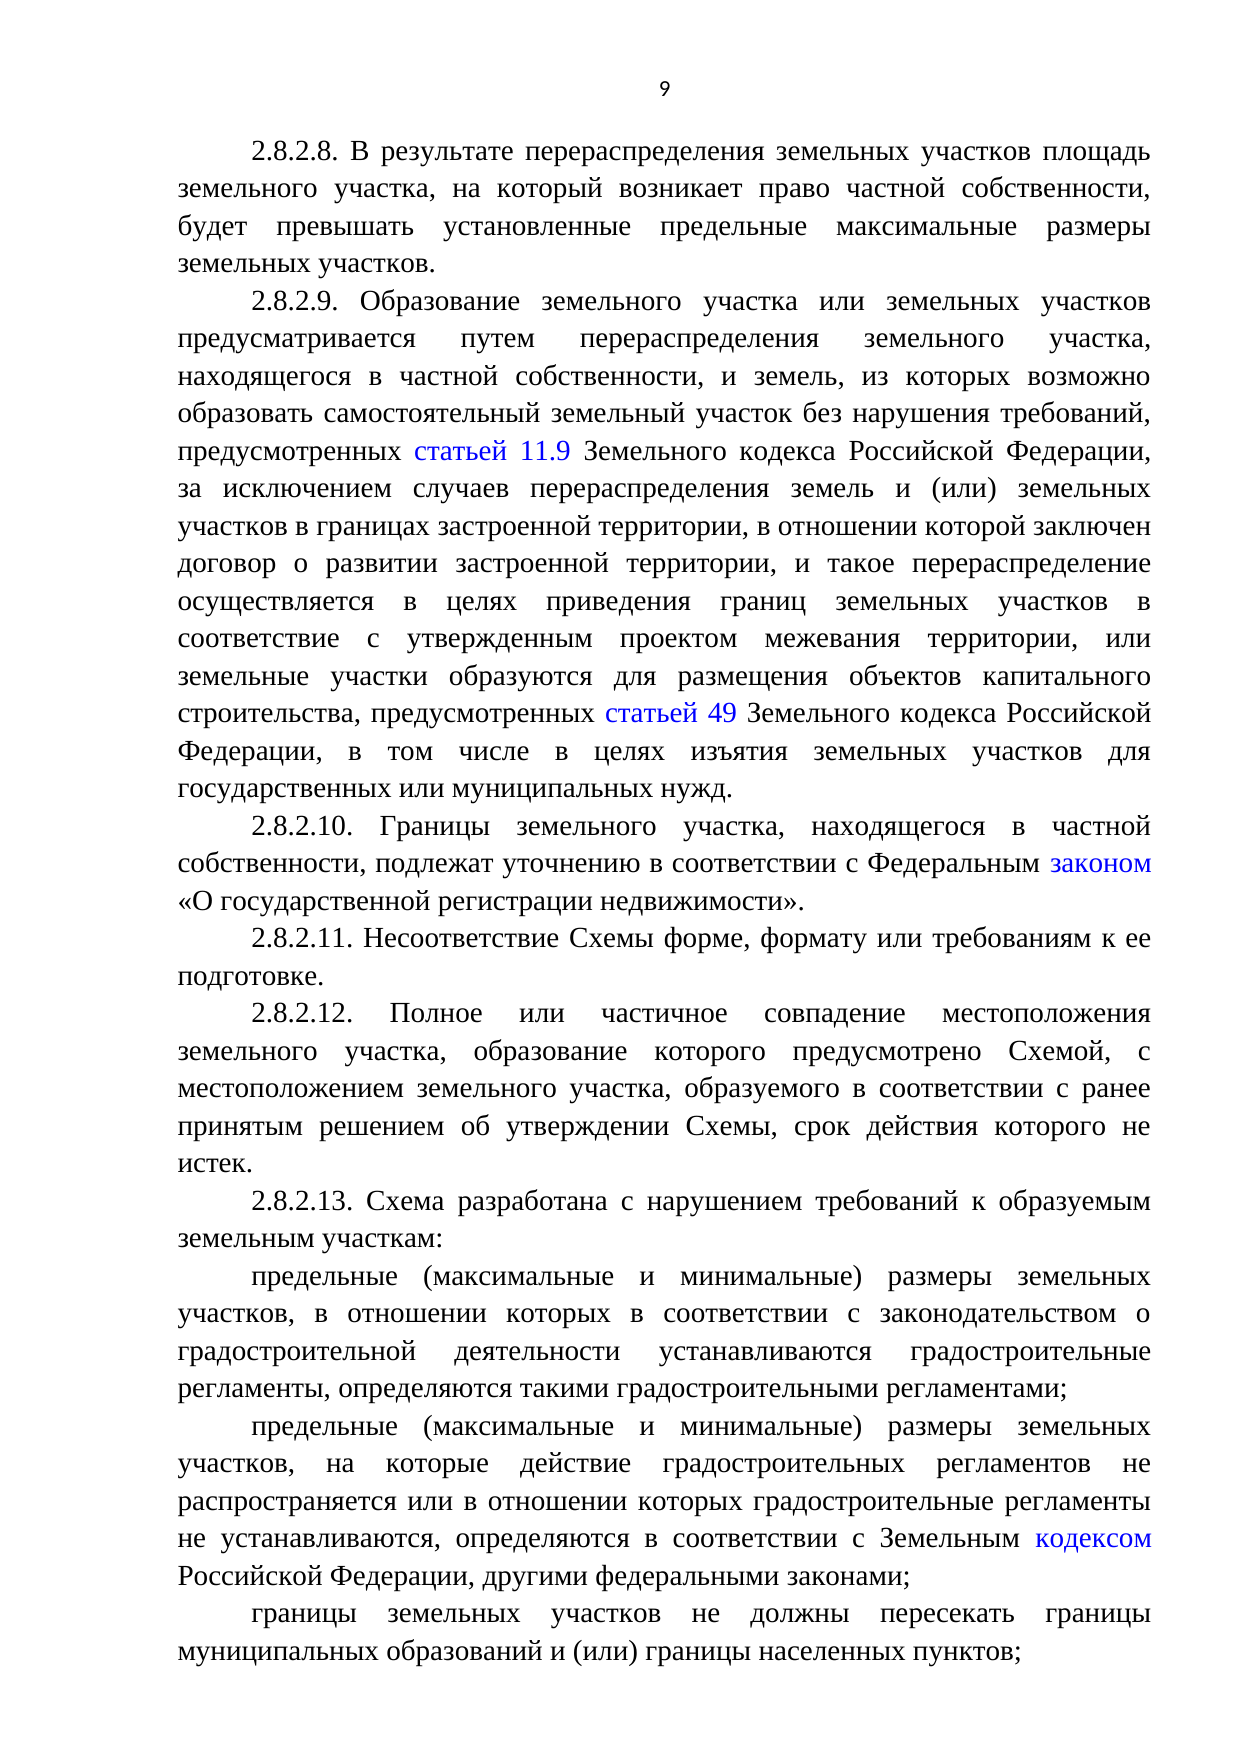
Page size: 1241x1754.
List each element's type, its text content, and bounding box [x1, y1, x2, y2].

text 2.8.2.8. В результате перераспределения земельных участков площадь земельного участка, на который возникает право частной собственности, будет превышать установленные предельные максимальные размеры земельных участков. [177, 130, 1152, 280]
text 2.8.2.10. Границы земельного участка, находящегося в частной собственности, подлежат уточнению в соответствии с Федеральным законом «О государственной регистрации недвижимости». [177, 805, 1152, 918]
text предельные (максимальные и минимальные) размеры земельных участков, в отношении которых в соответствии с законодательством о градостроительной деятельности устанавливаются градостроительные регламенты, определяются такими градостроительными регламентами; [177, 1255, 1152, 1405]
text предельные (максимальные и минимальные) размеры земельных участков, на которые действие градостроительных регламентов не распространяется или в отношении которых градостроительные регламенты не устанавливаются, определяются в соответствии с Земельным кодексом Российской Федерации, другими федеральными законами; [177, 1405, 1152, 1593]
text 2.8.2.11. Несоответствие Схемы форме, формату или требованиям к ее подготовке. [177, 918, 1152, 993]
text 2.8.2.13. Схема разработана с нарушением требований к образуемым земельным участкам: [177, 1180, 1152, 1255]
text 2.8.2.12. Полное или частичное совпадение местоположения земельного участка, образование которого предусмотрено Схемой, с местоположением земельного участка, образуемого в соответствии с ранее принятым решением об утверждении Схемы, срок действия которого не истек. [177, 993, 1152, 1180]
text 2.8.2.9. Образование земельного участка или земельных участков предусматривается путем перераспределения земельного участка, находящегося в частной собственности, и земель, из которых возможно образовать самостоятельный земельный участок без нарушения требований, предусмотренных статьей 11.9 Земельного кодекса Российской Федерации, за исключением случаев перераспределения земель и (или) земельных участков в границах застроенной территории, в отношении которой заключен договор о развитии застроенной территории, и такое перераспределение осуществляется в целях приведения границ земельных участков в соответствие с утвержденным проектом межевания территории, или земельные участки образуются для размещения объектов капитального строительства, предусмотренных статьей 49 Земельного кодекса Российской Федерации, в том числе в целях изъятия земельных участков для государственных или муниципальных нужд. [177, 280, 1152, 805]
text границы земельных участков не должны пересекать границы муниципальных образований и (или) границы населенных пунктов; [177, 1593, 1152, 1668]
